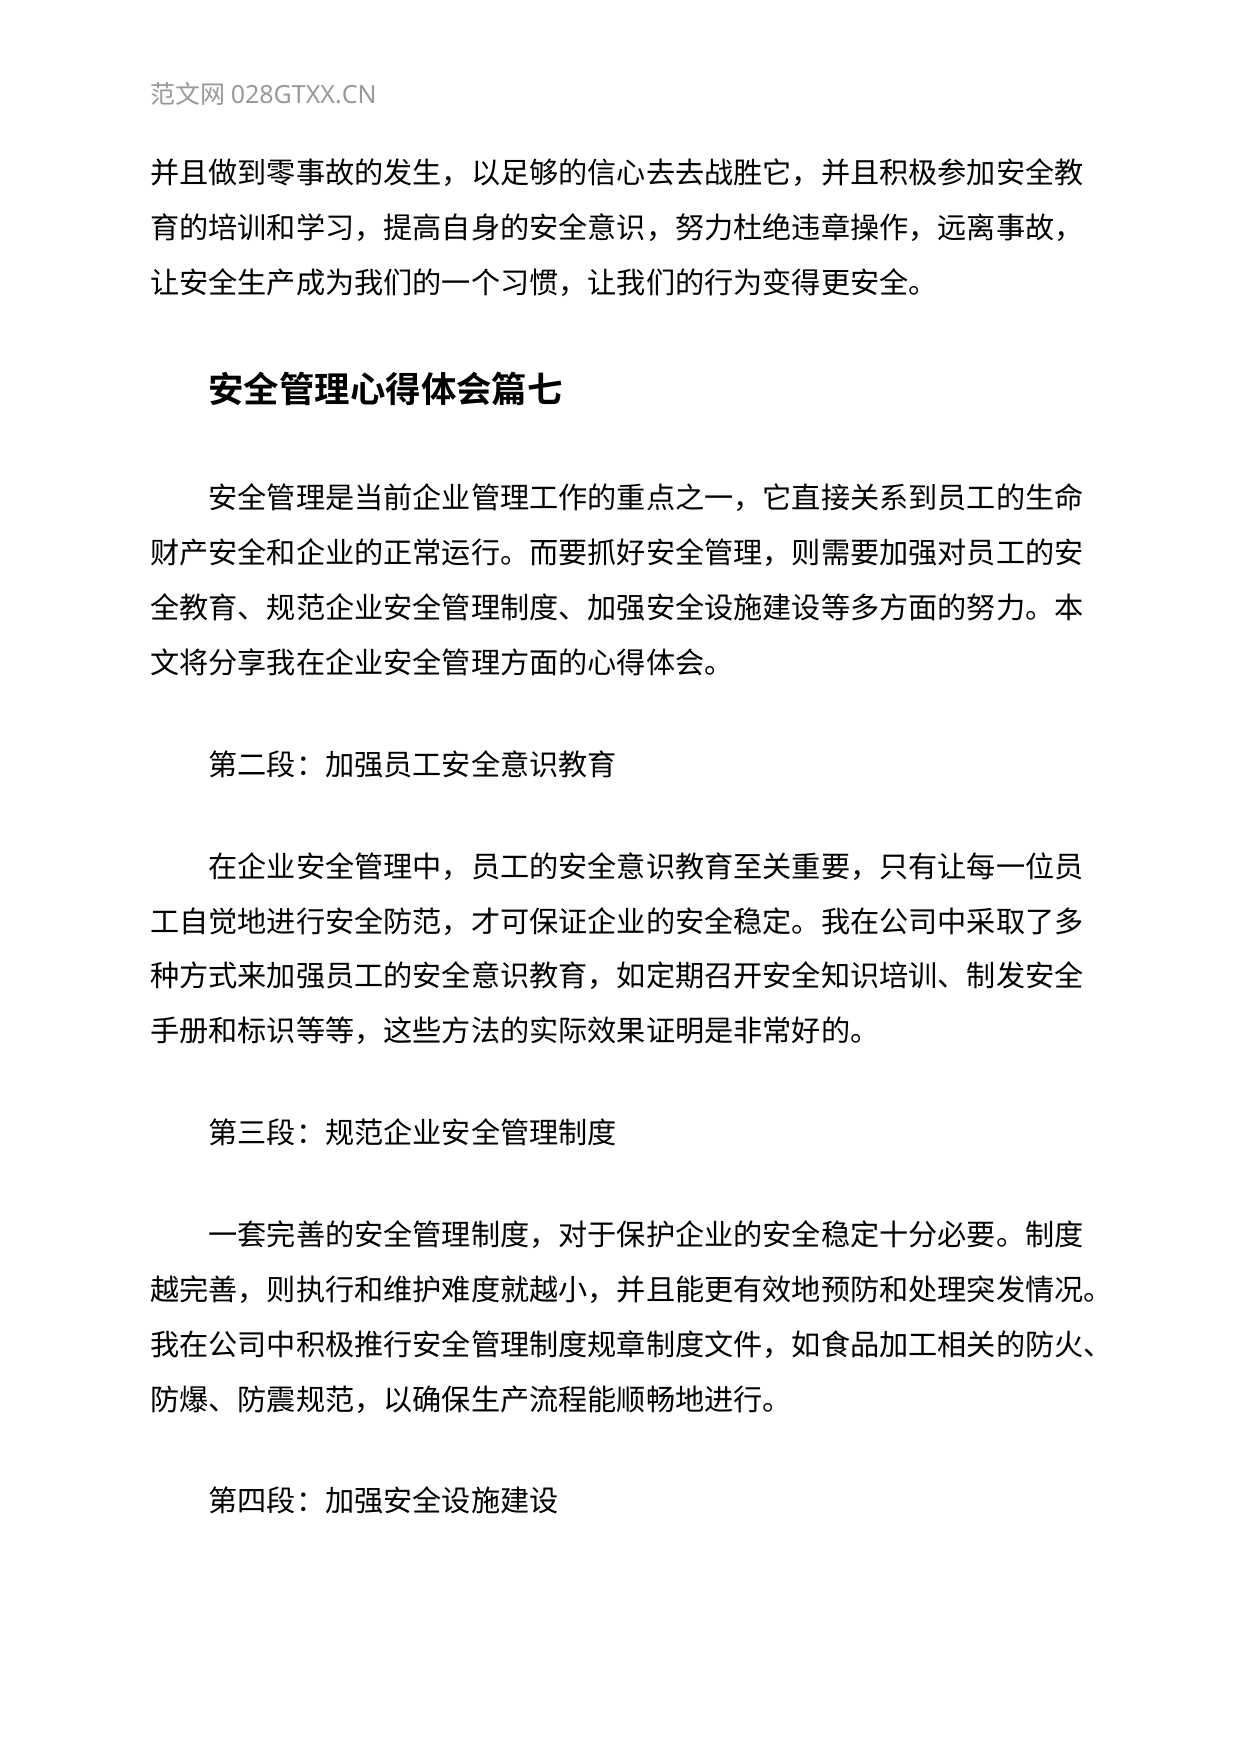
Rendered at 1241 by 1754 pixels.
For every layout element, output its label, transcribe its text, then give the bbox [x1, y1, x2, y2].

text 一套完善的安全管理制度，对于保护企业的安全稳定十分必要。制度越完善，则执行和维护难度就越小，并且能更有效地预防和处理突发情况。我在公司中积极推行安全管理制度规章制度文件，如食品加工相关的防火、防爆、防震规范，以确保生产流程能顺畅地进行。 [150, 1211, 1090, 1418]
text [150, 150, 1090, 302]
text 在企业安全管理中，员工的安全意识教育至关重要，只有让每一位员工自觉地进行安全防范，才可保证企业的安全稳定。我在公司中采取了多种方式来加强员工的安全意识教育，如定期召开安全知识培训、制发安全手册和标识等等，这些方法的实际效果证明是非常好的。 [150, 843, 1090, 1050]
text 第四段：加强安全设施建设 [150, 1478, 1090, 1520]
text 第三段：规范企业安全管理制度 [150, 1110, 1090, 1152]
text 安全管理是当前企业管理工作的重点之一，它直接关系到员工的生命财产安全和企业的正常运行。而要抓好安全管理，则需要加强对员工的安全教育、规范企业安全管理制度、加强安全设施建设等多方面的努力。本文将分享我在企业安全管理方面的心得体会。 [150, 475, 1090, 682]
text 第二段：加强员工安全意识教育 [150, 741, 1090, 784]
text 安全管理心得体会篇七 [150, 362, 1090, 413]
